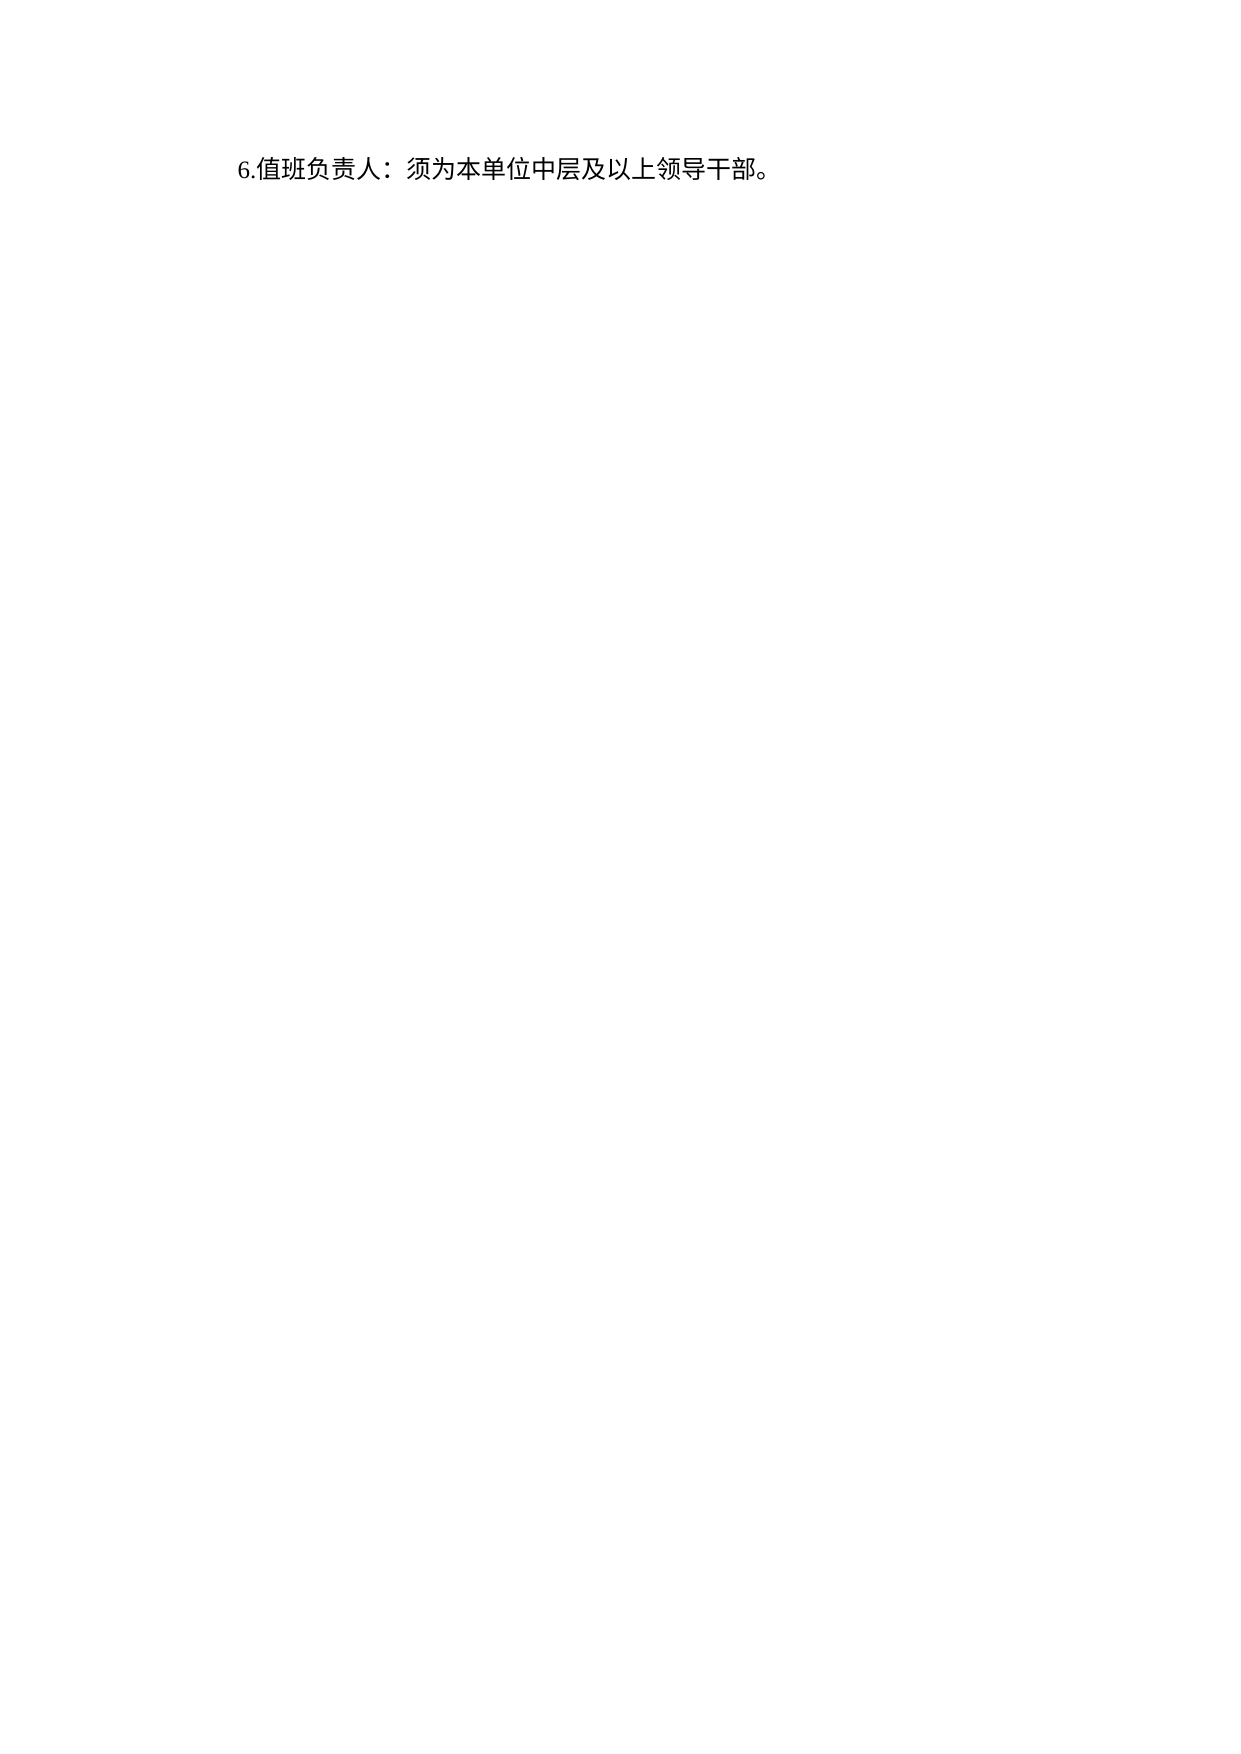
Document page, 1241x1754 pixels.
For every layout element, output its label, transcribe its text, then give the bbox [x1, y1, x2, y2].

text 6.值班负责人：须为本单位中层及以上领导干部。 [187, 152, 1053, 185]
